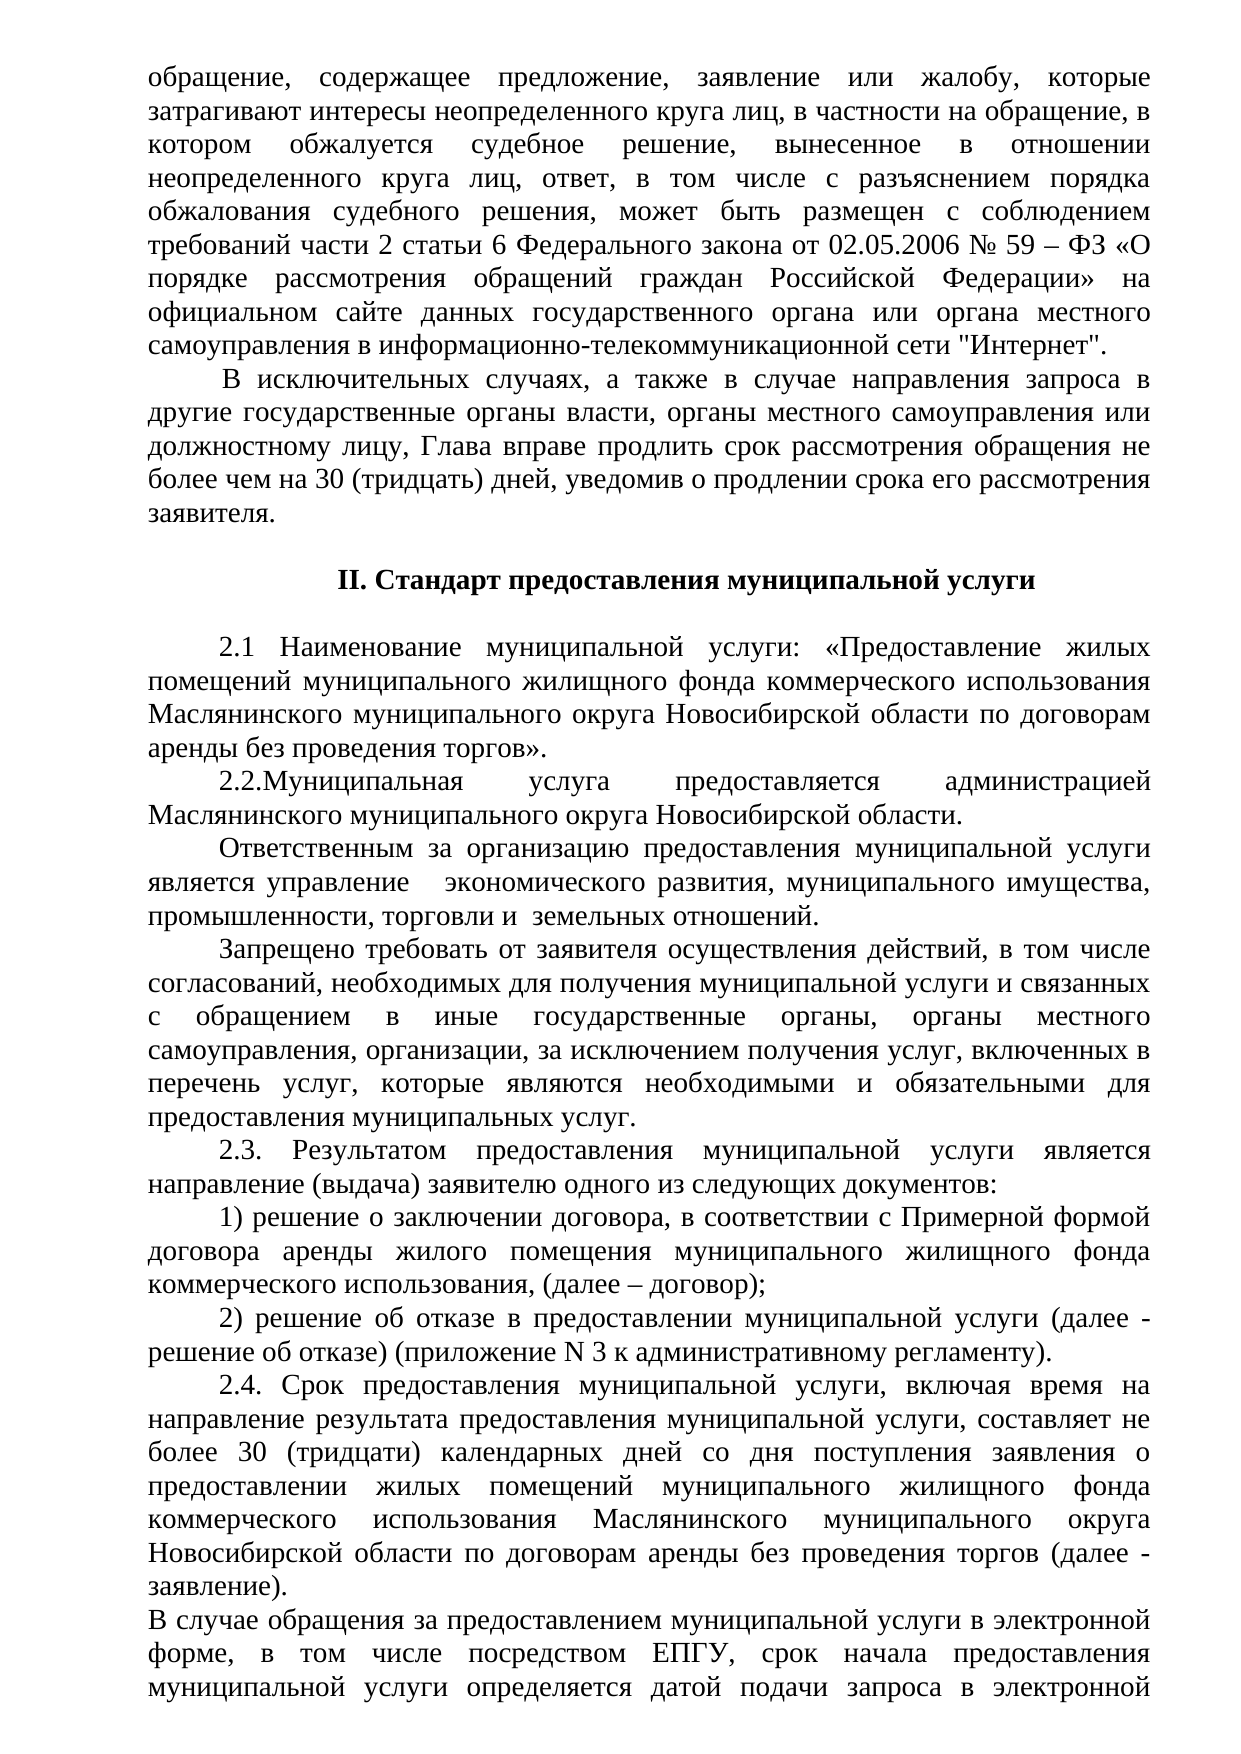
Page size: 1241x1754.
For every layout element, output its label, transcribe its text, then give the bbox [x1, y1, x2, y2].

text 2.4. Срок предоставления муниципальной услуги, включая время на направление результата предоставления муниципальной услуги, составляет не более 30 (тридцати) календарных дней со дня поступления заявления о предоставлении жилых помещений муниципального жилищного фонда коммерческого использования Маслянинского муниципального округа Новосибирской области по договорам аренды без проведения торгов (далее - заявление). [148, 1367, 1152, 1602]
text 2.2.Муниципальная услуга предоставляется администрацией Маслянинского муниципального округа Новосибирской области. [148, 763, 1152, 831]
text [148, 1602, 1152, 1703]
text II. Стандарт предоставления муниципальной услуги [148, 562, 1152, 596]
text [148, 59, 1152, 361]
text В исключительных случаях, а также в случае направления запроса в другие государственные органы власти, органы местного самоуправления или должностному лицу, Глава вправе продлить срок рассмотрения обращения не более чем на 30 (тридцать) дней, уведомив о продлении срока его рассмотрения заявителя. [148, 361, 1152, 529]
text Ответственным за организацию предоставления муниципальной услуги является управление экономического развития, муниципального имущества, промышленности, торговли и земельных отношений. [148, 831, 1152, 931]
text 2.1 Наименование муниципальной услуги: «Предоставление жилых помещений муниципального жилищного фонда коммерческого использования Маслянинского муниципального округа Новосибирской области по договорам аренды без проведения торгов». [148, 629, 1152, 763]
text 2) решение об отказе в предоставлении муниципальной услуги (далее - решение об отказе) (приложение N 3 к административному регламенту). [148, 1300, 1152, 1367]
text Запрещено требовать от заявителя осуществления действий, в том числе согласований, необходимых для получения муниципальной услуги и связанных с обращением в иные государственные органы, органы местного самоуправления, организации, за исключением получения услуг, включенных в перечень услуг, которые являются необходимыми и обязательными для предоставления муниципальных услуг. [148, 931, 1152, 1132]
text 1) решение о заключении договора, в соответствии с Примерной формой договора аренды жилого помещения муниципального жилищного фонда коммерческого использования, (далее – договор); [148, 1199, 1152, 1300]
text 2.3. Результатом предоставления муниципальной услуги является направление (выдача) заявителю одного из следующих документов: [148, 1132, 1152, 1199]
